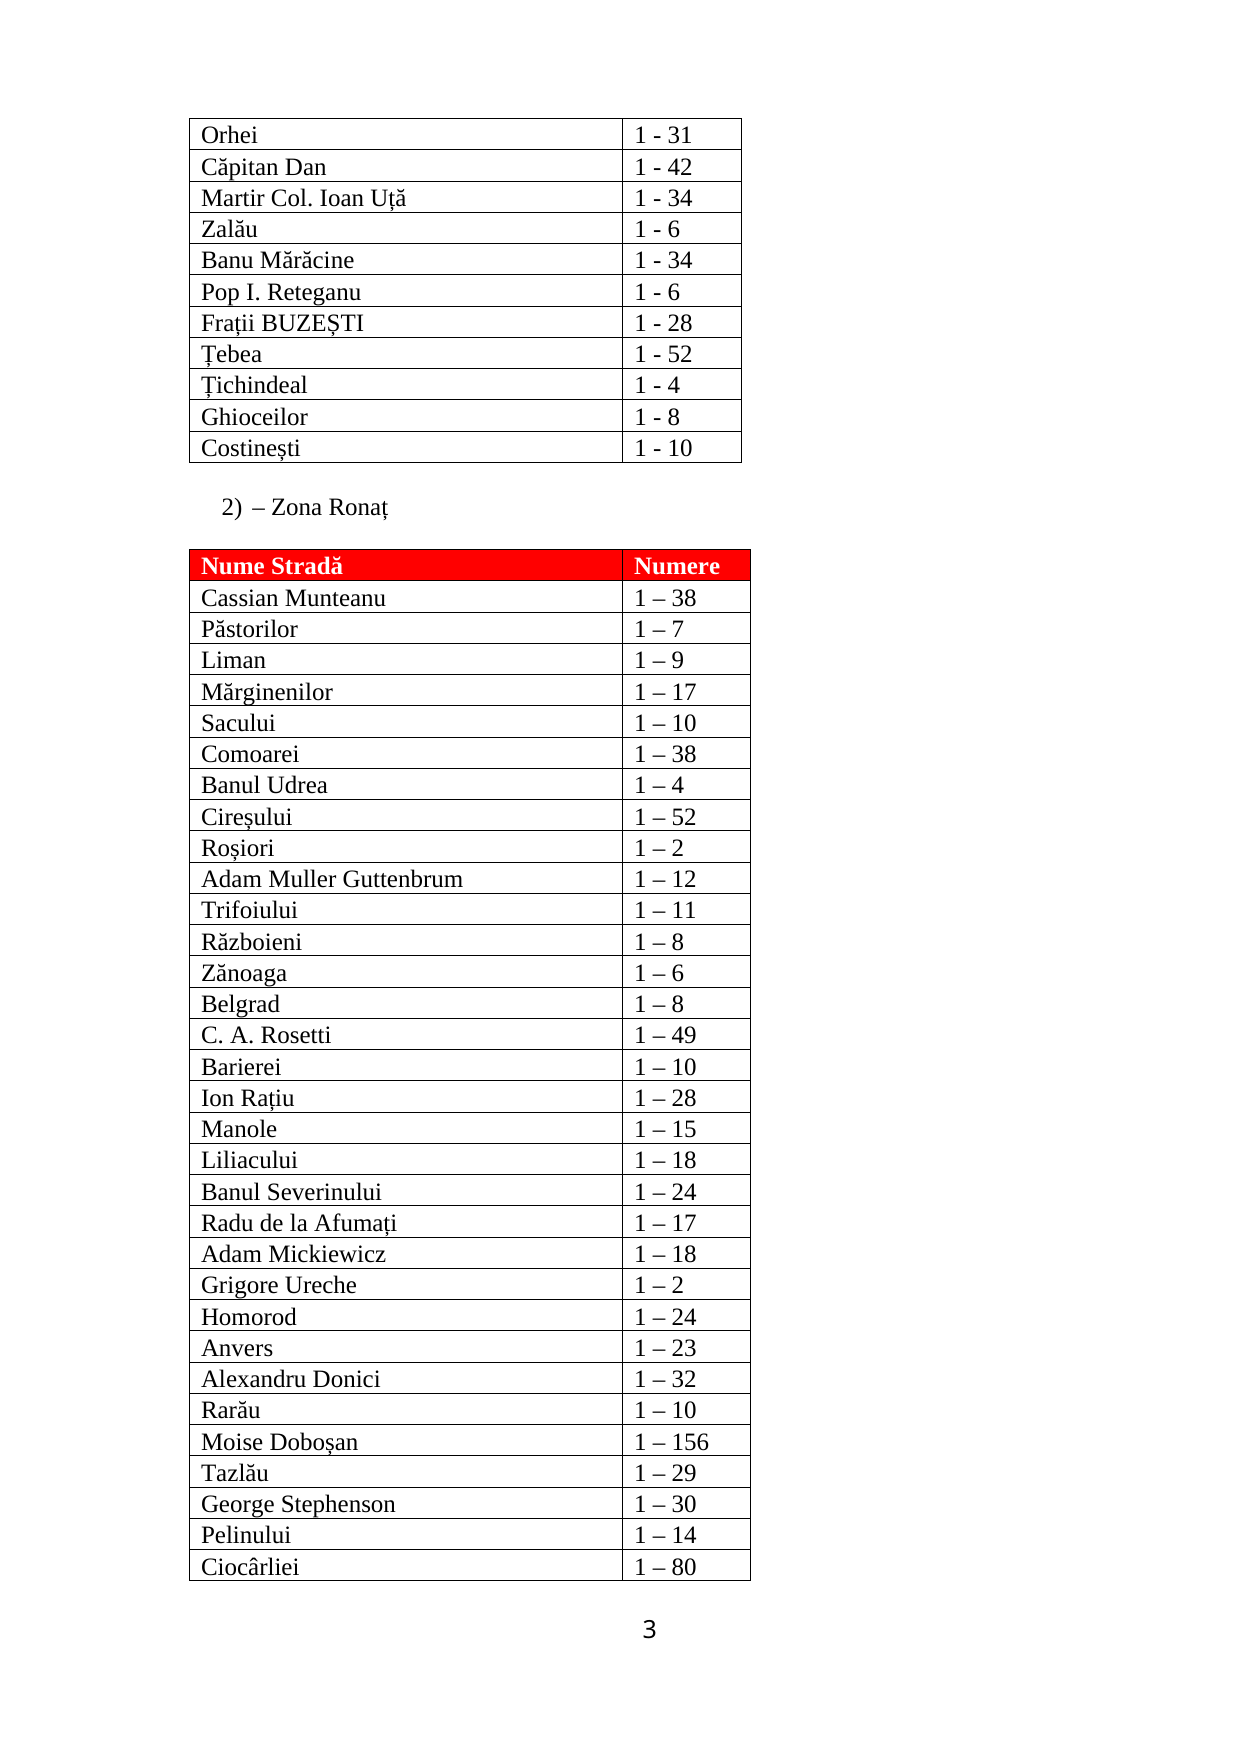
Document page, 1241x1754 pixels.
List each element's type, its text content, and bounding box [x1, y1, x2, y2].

table_cell 1 – 14 [623, 1519, 750, 1549]
table_cell 1 – 6 [623, 956, 750, 987]
table_cell Zalău [190, 213, 622, 243]
table_cell 1 - 10 [623, 432, 741, 462]
table_cell Anvers [190, 1331, 622, 1362]
table_cell 1 – 9 [623, 644, 750, 674]
table_cell Adam Mickiewicz [190, 1238, 622, 1268]
table_cell 1 – 10 [623, 1050, 750, 1080]
table_cell 1 – 49 [623, 1019, 750, 1049]
table_cell Banul Severinului [190, 1175, 622, 1205]
table_cell Alexandru Donici [190, 1363, 622, 1393]
table_cell Martir Col. Ioan Uță [190, 182, 622, 212]
table_cell 1 – 11 [623, 894, 750, 924]
table_cell Zănoaga [190, 956, 622, 987]
table_cell 1 – 7 [623, 613, 750, 643]
table_cell Radu de la Afumați [190, 1206, 622, 1237]
table_cell 1 - 31 [623, 119, 741, 149]
table_header Nume Stradă [190, 550, 622, 580]
table_cell Tazlău [190, 1456, 622, 1487]
table_cell 1 – 10 [623, 706, 750, 737]
table_cell 1 - 6 [623, 275, 741, 306]
table_cell Liliacului [190, 1144, 622, 1174]
table_cell 1 – 24 [623, 1175, 750, 1205]
table_cell Grigore Ureche [190, 1269, 622, 1299]
table_cell 1 – 38 [623, 581, 750, 612]
table_cell 1 – 80 [623, 1550, 750, 1580]
table_cell Belgrad [190, 988, 622, 1018]
table_cell Țichindeal [190, 369, 622, 399]
table_cell C. A. Rosetti [190, 1019, 622, 1049]
table_cell Sacului [190, 706, 622, 737]
table_cell Pelinului [190, 1519, 622, 1549]
table_cell 1 – 12 [623, 863, 750, 893]
table_cell Moise Doboșan [190, 1425, 622, 1455]
table_cell 1 – 18 [623, 1238, 750, 1268]
table_cell 1 - 34 [623, 244, 741, 274]
table_cell Războieni [190, 925, 622, 955]
table_cell 1 – 29 [623, 1456, 750, 1487]
table_cell 1 – 30 [623, 1488, 750, 1518]
table_cell Comoarei [190, 738, 622, 768]
table_header Numere [623, 550, 750, 580]
table_cell 1 – 17 [623, 675, 750, 705]
table_cell 1 - 8 [623, 400, 741, 431]
table_cell 1 - 28 [623, 307, 741, 337]
table_cell 1 - 42 [623, 150, 741, 181]
table_cell Liman [190, 644, 622, 674]
table_cell Cireșului [190, 800, 622, 830]
table_cell Ciocârliei [190, 1550, 622, 1580]
table_cell 1 – 10 [623, 1394, 750, 1424]
table_cell Roșiori [190, 831, 622, 862]
table_cell Manole [190, 1113, 622, 1143]
table_cell 1 – 15 [623, 1113, 750, 1143]
table_cell 1 – 28 [623, 1081, 750, 1112]
table_cell George Stephenson [190, 1488, 622, 1518]
table_cell 1 – 24 [623, 1300, 750, 1330]
table_cell Orhei [190, 119, 622, 149]
table_cell Homorod [190, 1300, 622, 1330]
table_cell 1 – 2 [623, 831, 750, 862]
table_cell 1 – 8 [623, 925, 750, 955]
table_cell Ion Rațiu [190, 1081, 622, 1112]
table_cell 1 – 156 [623, 1425, 750, 1455]
table_cell 1 – 32 [623, 1363, 750, 1393]
table_cell 1 – 17 [623, 1206, 750, 1237]
table_cell 1 – 52 [623, 800, 750, 830]
table_cell Adam Muller Guttenbrum [190, 863, 622, 893]
table_cell Ghioceilor [190, 400, 622, 431]
table_cell 1 – 4 [623, 769, 750, 799]
table_cell Costinești [190, 432, 622, 462]
table_cell Banul Udrea [190, 769, 622, 799]
table_cell Trifoiului [190, 894, 622, 924]
table_cell 1 – 2 [623, 1269, 750, 1299]
table_cell 1 - 4 [623, 369, 741, 399]
table_cell Banu Mărăcine [190, 244, 622, 274]
table_cell Țebea [190, 338, 622, 368]
table_cell Mărginenilor [190, 675, 622, 705]
table_cell 1 - 34 [623, 182, 741, 212]
table_cell 1 – 8 [623, 988, 750, 1018]
table_cell Pop I. Reteganu [190, 275, 622, 306]
table_cell Barierei [190, 1050, 622, 1080]
table_cell Căpitan Dan [190, 150, 622, 181]
table_cell Cassian Munteanu [190, 581, 622, 612]
table_cell Păstorilor [190, 613, 622, 643]
table_cell 1 - 52 [623, 338, 741, 368]
table_cell Rarău [190, 1394, 622, 1424]
table_cell Frații Buzești [190, 307, 622, 337]
table_cell 1 - 6 [623, 213, 741, 243]
table_cell 1 – 38 [623, 738, 750, 768]
table_cell 1 – 23 [623, 1331, 750, 1362]
list – Zona Ronaț [221, 492, 1152, 520]
table_cell 1 – 18 [623, 1144, 750, 1174]
